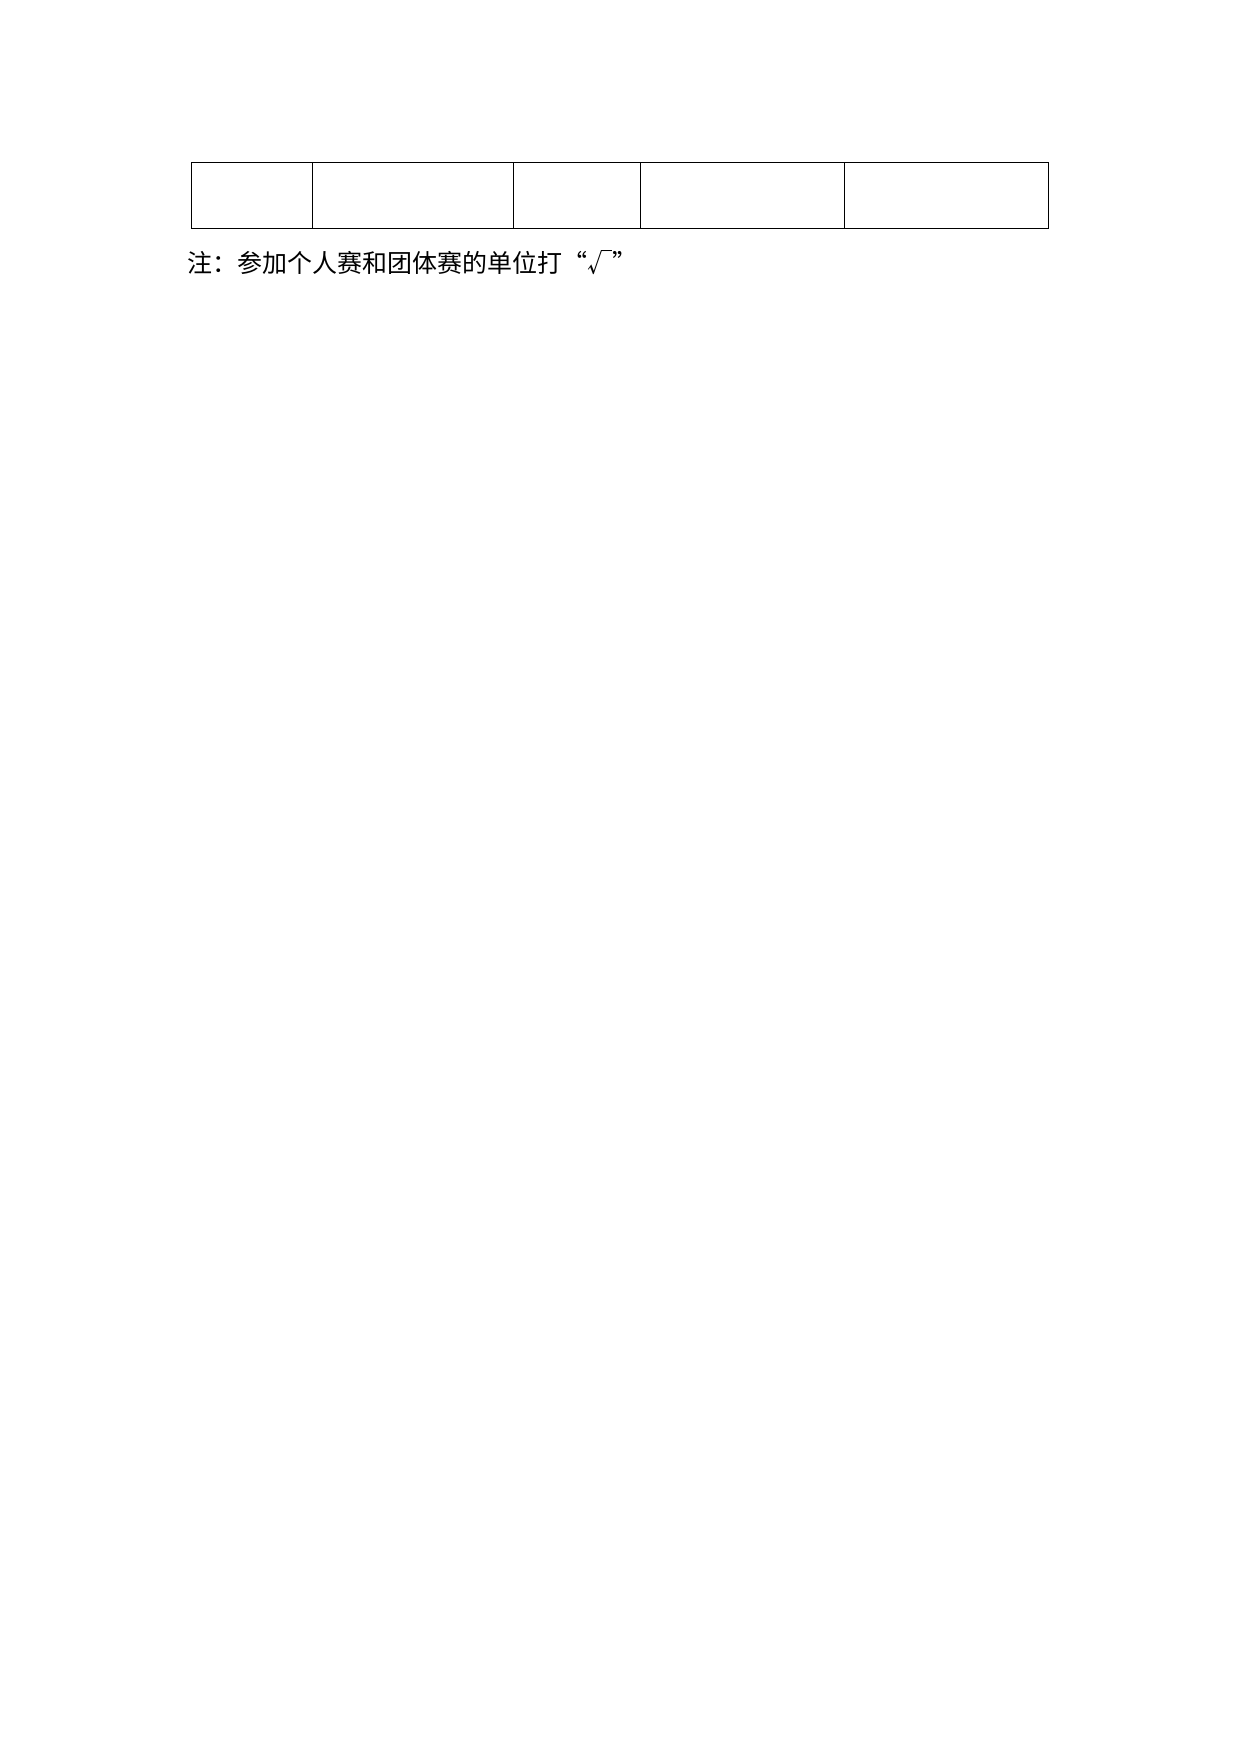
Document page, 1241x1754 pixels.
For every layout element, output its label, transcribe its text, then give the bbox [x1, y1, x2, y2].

table_cell [514, 163, 640, 228]
table_cell [845, 163, 1048, 228]
text 注：参加个人赛和团体赛的单位打“√” [187, 229, 1053, 294]
table_cell [313, 163, 513, 228]
table_cell [641, 163, 844, 228]
table_cell [192, 163, 312, 228]
